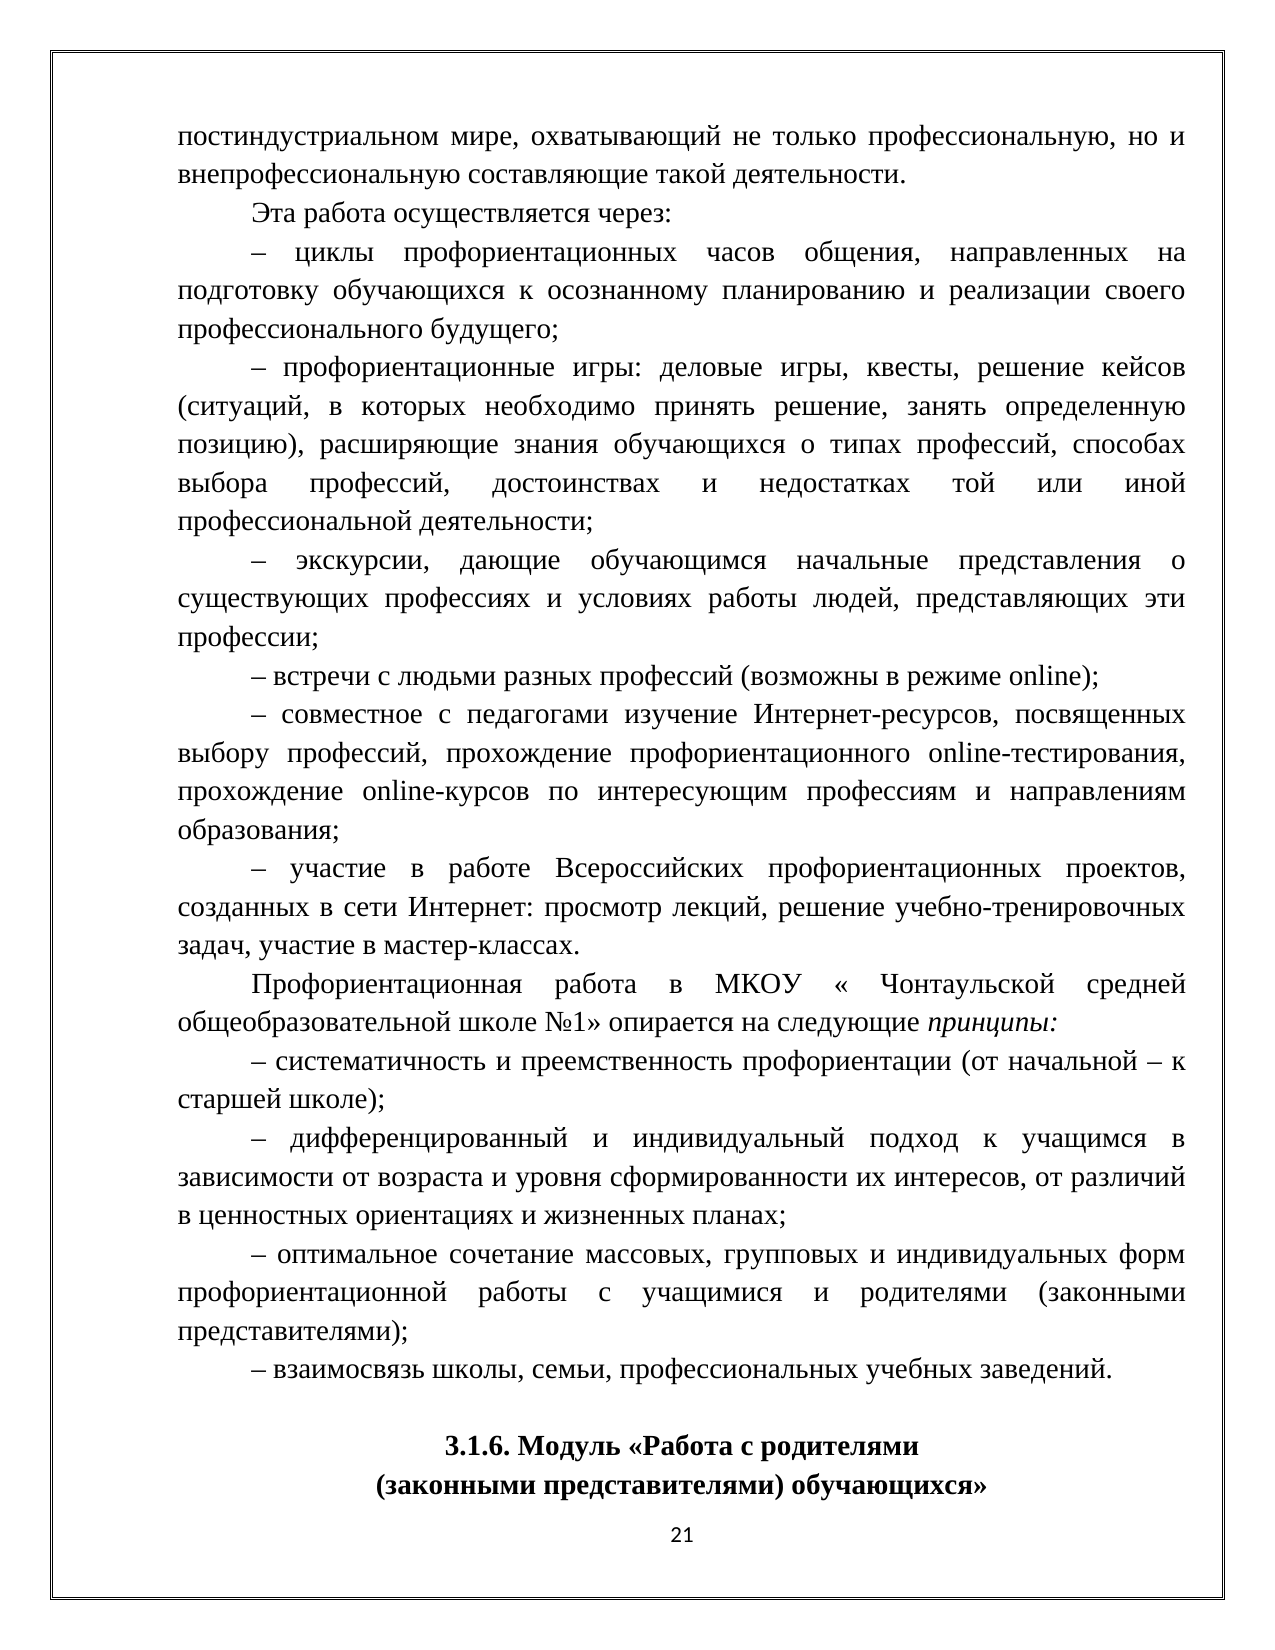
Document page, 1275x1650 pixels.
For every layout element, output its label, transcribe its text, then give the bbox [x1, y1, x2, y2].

text (законными представителями) обучающихся» [177, 1467, 1186, 1501]
text – совместное с педагогами изучение Интернет-ресурсов, посвященных выбору профессий, прохождение профориентационного online-тестирования, прохождение online-курсов по интересующим профессиям и направлениям образования; [177, 696, 1186, 845]
text 3.1.6. Модуль «Работа с родителями [177, 1428, 1186, 1462]
text – встречи с людьми разных профессий (возможны в режиме online); [177, 658, 1186, 691]
text – профориентационные игры: деловые игры, квесты, решение кейсов (ситуаций, в которых необходимо принять решение, занять определенную позицию), расширяющие знания обучающихся о типах профессий, способах выбора профессий, достоинствах и недостатках той или иной профессиональной деятельности; [177, 349, 1186, 537]
text – участие в работе Всероссийских профориентационных проектов, созданных в сети Интернет: просмотр лекций, решение учебно-тренировочных задач, участие в мастер-классах. [177, 850, 1186, 961]
text Эта работа осуществляется через: [177, 195, 1186, 229]
text – взаимосвязь школы, семьи, профессиональных учебных заведений. [177, 1351, 1186, 1385]
text – дифференцированный и индивидуальный подход к учащимся в зависимости от возраста и уровня сформированности их интересов, от различий в ценностных ориентациях и жизненных планах; [177, 1120, 1186, 1231]
text – оптимальное сочетание массовых, групповых и индивидуальных форм профориентационной работы с учащимися и родителями (законными представителями); [177, 1236, 1186, 1346]
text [177, 118, 1186, 190]
text – экскурсии, дающие обучающимся начальные представления о существующих профессиях и условиях работы людей, представляющих эти профессии; [177, 542, 1186, 653]
text Профориентационная работа в МКОУ « Чонтаульской средней общеобразовательной школе №1» опирается на следующие принципы: [177, 966, 1186, 1038]
text – циклы профориентационных часов общения, направленных на подготовку обучающихся к осознанному планированию и реализации своего профессионального будущего; [177, 234, 1186, 344]
text – систематичность и преемственность профориентации (от начальной – к старшей школе); [177, 1043, 1186, 1115]
